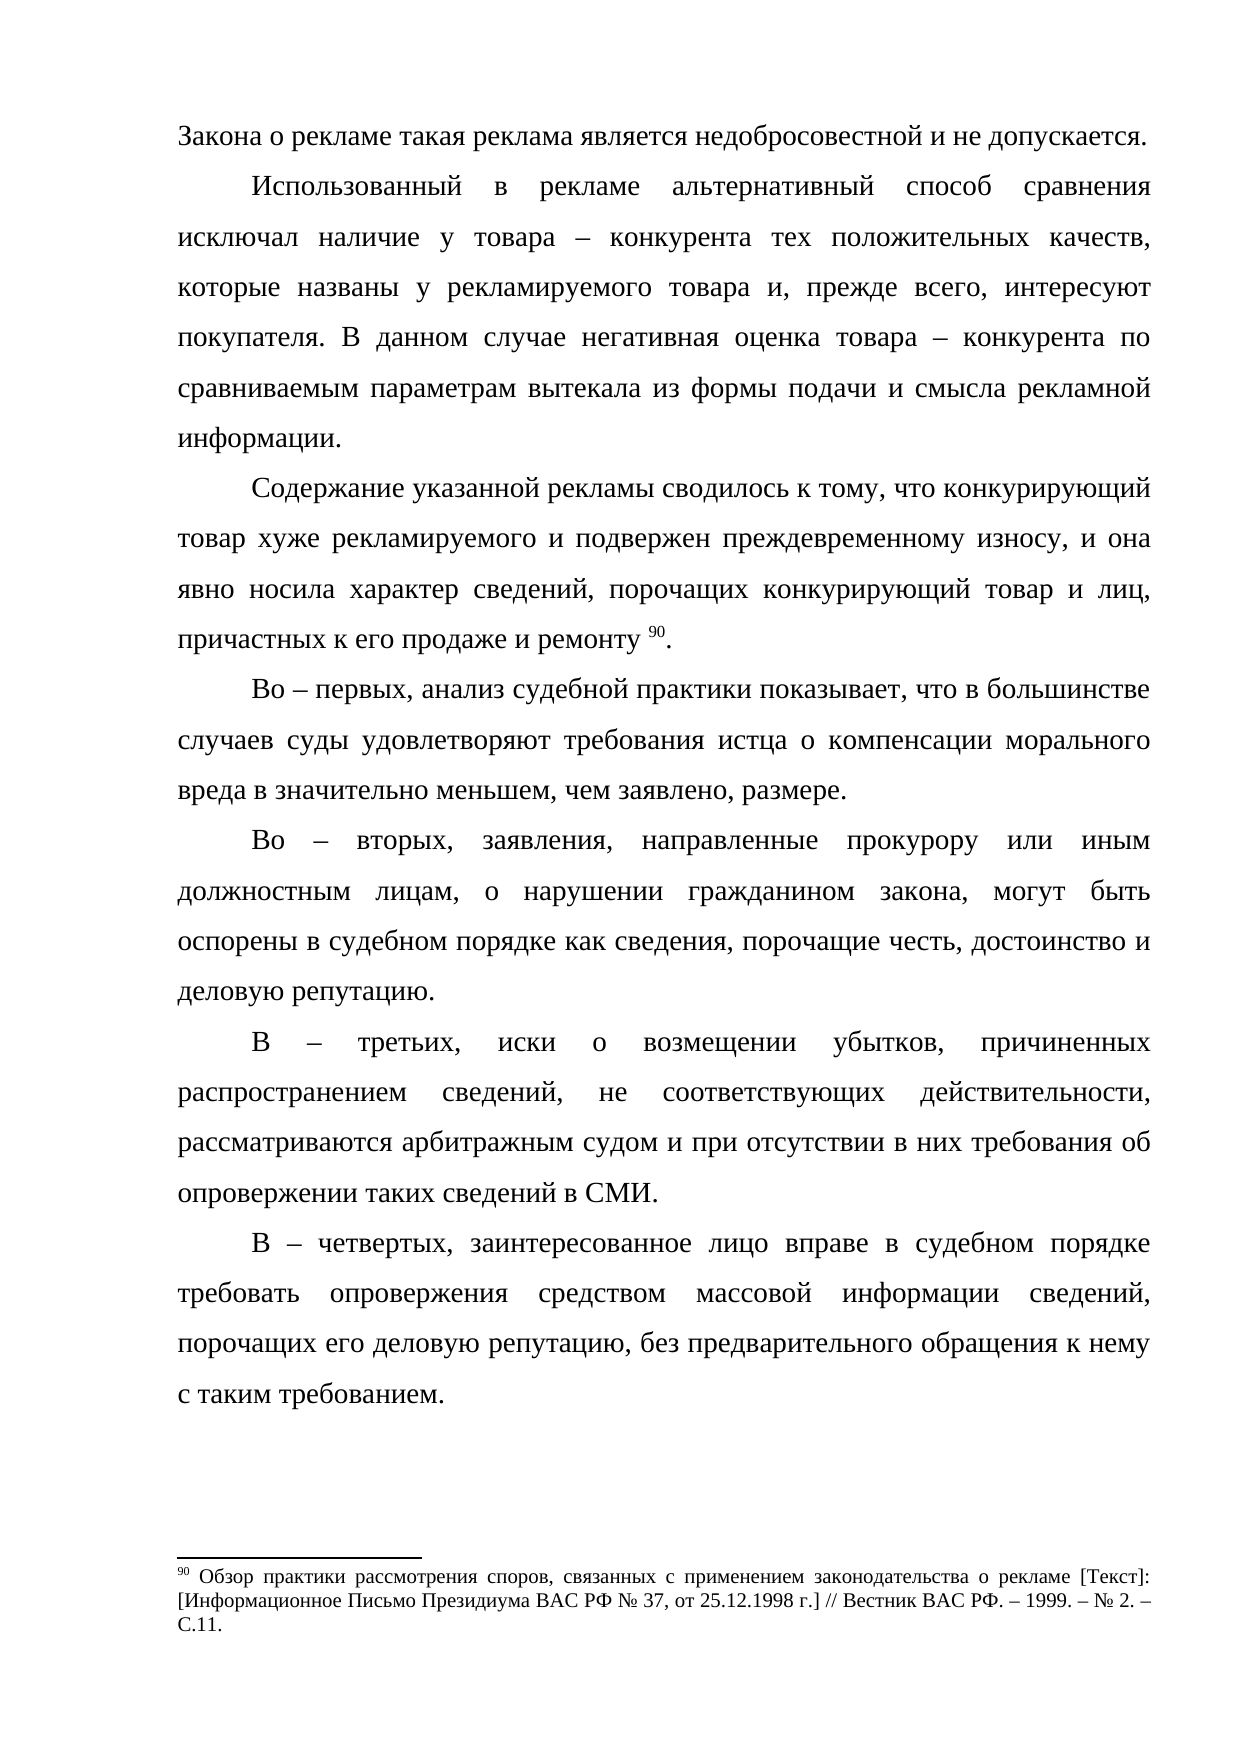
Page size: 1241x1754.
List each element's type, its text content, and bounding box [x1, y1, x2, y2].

text Использованный в рекламе альтернативный способ сравнения исключал наличие у товара – конкурента тех положительных качеств, которые названы у рекламируемого товара и, прежде всего, интересуют покупателя. В данном случае негативная оценка товара – конкурента по сравниваемым параметрам вытекала из формы подачи и смысла рекламной информации. [177, 168, 1152, 453]
text В – четвертых, заинтересованное лицо вправе в судебном порядке требовать опровержения средством массовой информации сведений, порочащих его деловую репутацию, без предварительного обращения к нему с таким требованием. [177, 1225, 1152, 1409]
text Во – вторых, заявления, направленные прокурору или иным должностным лицам, о нарушении гражданином закона, могут быть оспорены в судебном порядке как сведения, порочащие честь, достоинство и деловую репутацию. [177, 822, 1152, 1007]
text Во – первых, анализ судебной практики показывает, что в большинстве случаев суды удовлетворяют требования истца о компенсации морального вреда в значительно меньшем, чем заявлено, размере. [177, 672, 1152, 806]
text В – третьих, иски о возмещении убытков, причиненных распространением сведений, не соответствующих действительности, рассматриваются арбитражным судом и при отсутствии в них требования об опровержении таких сведений в СМИ. [177, 1024, 1152, 1208]
text Содержание указанной рекламы сводилось к тому, что конкурирующий товар хуже рекламируемого и подвержен преждевременному износу, и она явно носила характер сведений, порочащих конкурирующий товар и лиц, причастных к его продаже и ремонту . [177, 470, 1152, 655]
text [177, 118, 1152, 152]
